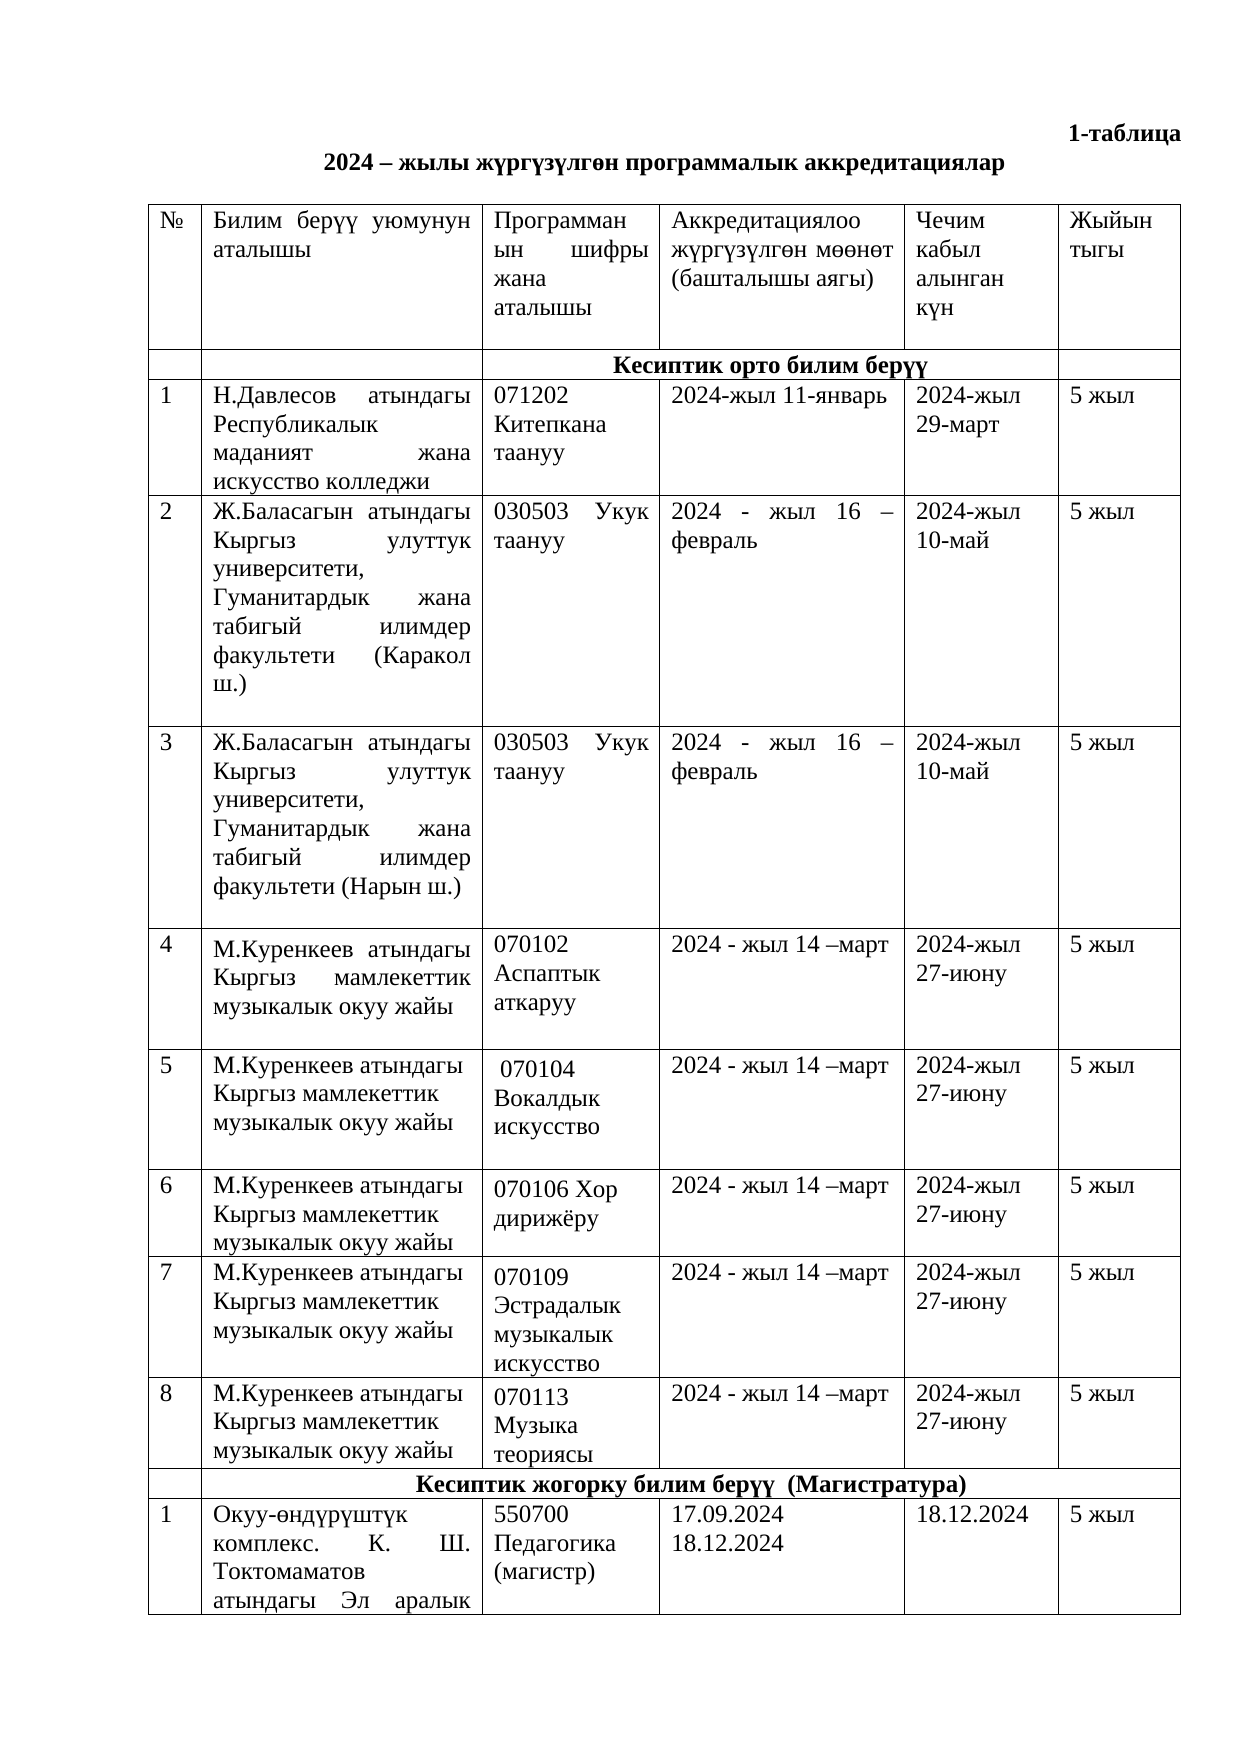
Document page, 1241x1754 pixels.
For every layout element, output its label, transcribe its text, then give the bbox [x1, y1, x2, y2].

table_cell 2024-жыл 27-июну [905, 1378, 1058, 1468]
table_cell 2024-жыл 27-июну [905, 1170, 1058, 1256]
table_cell 2024 - жыл 16 –февраль [660, 496, 904, 726]
table_cell 5 жыл [1059, 496, 1180, 726]
table_cell 2 [149, 496, 201, 726]
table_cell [483, 1499, 659, 1614]
table_cell 3 [149, 727, 201, 928]
table_cell Н.Давлесов атындагы Республикалык маданият жана искусство колледжи [202, 380, 482, 495]
table_cell 5 жыл [1059, 1378, 1180, 1468]
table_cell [660, 1499, 904, 1614]
table_cell [149, 1469, 201, 1498]
table_header № [149, 205, 201, 349]
table_cell [149, 350, 201, 379]
table_cell 5 жыл [1059, 929, 1180, 1049]
table_cell 1 [149, 1499, 201, 1614]
table_cell М.Куренкеев атындагы Кыргыз мамлекеттик музыкалык окуу жайы [202, 929, 482, 1049]
table_cell 030503 Укук таануу [483, 496, 659, 726]
table_cell 5 жыл [1059, 727, 1180, 928]
table_cell Ж.Баласагын атындагы Кыргыз улуттук университети, Гуманитардык жана табигый илимдер факультети (Нарын ш.) [202, 727, 482, 928]
table_header Аккредитациялоо жүргүзүлгөн мөөнөт (башталышы аягы) [660, 205, 904, 349]
table_cell 030503 Укук таануу [483, 727, 659, 928]
table_cell 070102 Аспаптык аткаруу [483, 929, 659, 1049]
table_cell 2024-жыл 10-май [905, 496, 1058, 726]
table_cell Кесиптик жогорку билим берүү (Магистратура) [202, 1469, 1180, 1498]
table_cell 070106 Хор дирижёру [483, 1170, 659, 1256]
table_cell 071202 Китепкана таануу [483, 380, 659, 495]
table_cell 2024 - жыл 14 –март [660, 1170, 904, 1256]
table_cell М.Куренкеев атындагы Кыргыз мамлекеттик музыкалык окуу жайы [202, 1378, 482, 1468]
table_cell 070109 Эстрадалык музыкалык искусство [483, 1257, 659, 1377]
table_cell 2024 - жыл 14 –март [660, 1378, 904, 1468]
table_cell М.Куренкеев атындагы Кыргыз мамлекеттик музыкалык окуу жайы [202, 1050, 482, 1169]
table_cell [202, 350, 482, 379]
table_cell 4 [149, 929, 201, 1049]
table_cell 2024 - жыл 16 –февраль [660, 727, 904, 928]
table_cell 7 [149, 1257, 201, 1377]
table_cell 1 [149, 380, 201, 495]
text 1-таблица [148, 118, 1181, 147]
table_header Чечим кабыл алынган күн [905, 205, 1058, 349]
table_cell 2024 - жыл 14 –март [660, 1050, 904, 1169]
table_cell 070104 Вокалдык искусство [483, 1050, 659, 1169]
table_cell М.Куренкеев атындагы Кыргыз мамлекеттик музыкалык окуу жайы [202, 1170, 482, 1256]
table_header Программан ын шифры жана аталышы [483, 205, 659, 349]
table_cell М.Куренкеев атындагы Кыргыз мамлекеттик музыкалык окуу жайы [202, 1257, 482, 1377]
table_cell 5 жыл [1059, 1257, 1180, 1377]
table_cell 2024-жыл 27-июну [905, 1050, 1058, 1169]
table_cell 2024 - жыл 14 –март [660, 929, 904, 1049]
table_cell 5 жыл [1059, 380, 1180, 495]
table_header Билим берүү уюмунун аталышы [202, 205, 482, 349]
table_cell 5 жыл [1059, 1499, 1180, 1614]
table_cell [202, 1499, 482, 1614]
table_cell [1059, 350, 1180, 379]
table_cell 5 жыл [1059, 1050, 1180, 1169]
table_cell Ж.Баласагын атындагы Кыргыз улуттук университети, Гуманитардык жана табигый илимдер факультети (Каракол ш.) [202, 496, 482, 726]
table_cell 6 [149, 1170, 201, 1256]
table_cell 18.12.2024 [905, 1499, 1058, 1614]
table_cell 070113 Музыка теориясы [483, 1378, 659, 1468]
table_cell 2024-жыл 11-январь [660, 380, 904, 495]
table_cell 8 [149, 1378, 201, 1468]
table_header Жыйын тыгы [1059, 205, 1180, 349]
text 2024 – жылы жүргүзүлгөн программалык аккредитациялар [148, 147, 1181, 176]
table_cell 2024-жыл 10-май [905, 727, 1058, 928]
table_cell 2024-жыл 29-март [905, 380, 1058, 495]
table_cell 2024-жыл 27-июну [905, 1257, 1058, 1377]
table_cell 2024-жыл 27-июну [905, 929, 1058, 1049]
table_cell Кесиптик орто билим берүү [483, 350, 1058, 379]
table_cell 2024 - жыл 14 –март [660, 1257, 904, 1377]
table_cell 5 [149, 1050, 201, 1169]
table_cell 5 жыл [1059, 1170, 1180, 1256]
